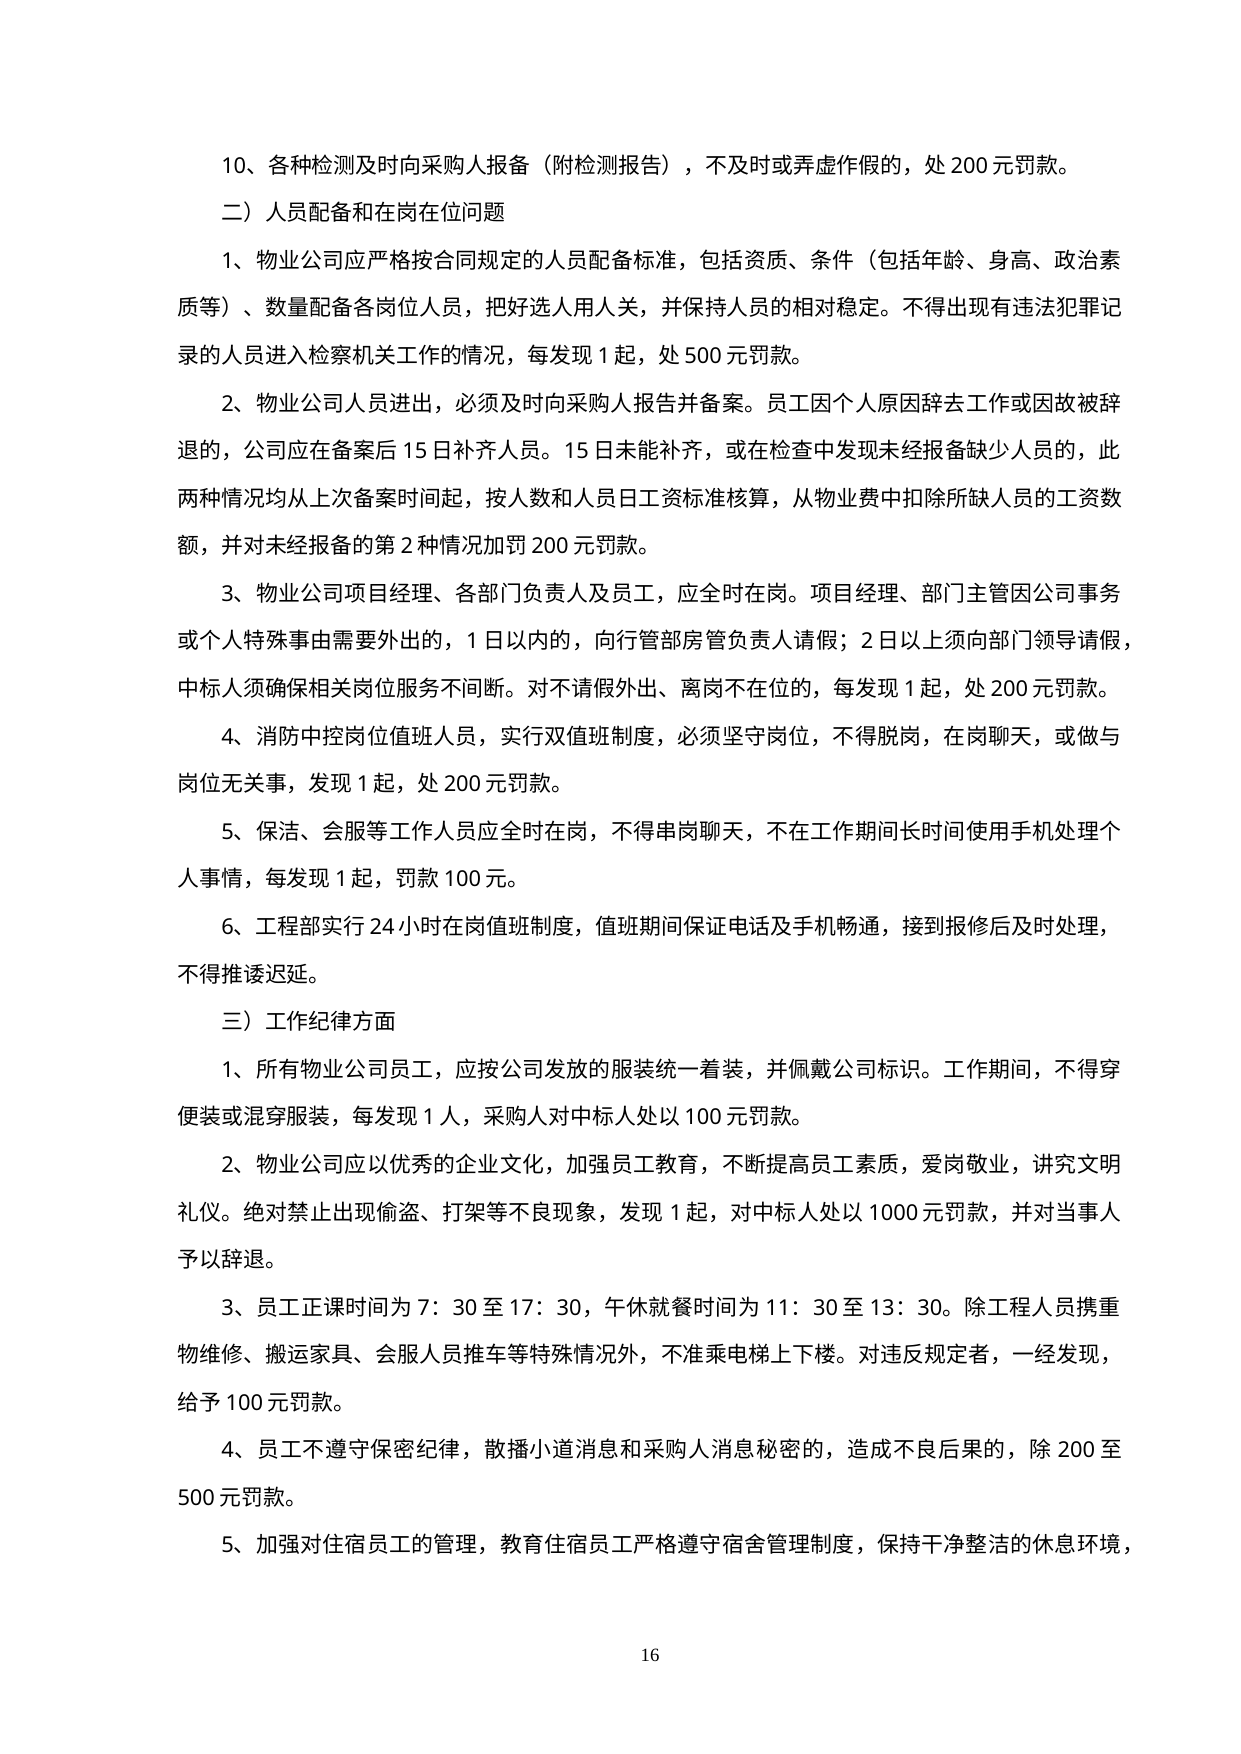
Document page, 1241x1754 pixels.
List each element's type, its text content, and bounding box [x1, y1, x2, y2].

text 二）人员配备和在岗在位问题 [177, 195, 1122, 227]
text 4、员工不遵守保密纪律，散播小道消息和采购人消息秘密的，造成不良后果的，除200至500元罚款。 [177, 1432, 1122, 1512]
text 2、物业公司应以优秀的企业文化，加强员工教育，不断提高员工素质，爱岗敬业，讲究文明礼仪。绝对禁止出现偷盗、打架等不良现象，发现1起，对中标人处以1000元罚款，并对当事人予以辞退。 [177, 1147, 1122, 1274]
text 5、保洁、会服等工作人员应全时在岗，不得串岗聊天，不在工作期间长时间使用手机处理个人事情，每发现1起，罚款100元。 [177, 814, 1122, 893]
text 2、物业公司人员进出，必须及时向采购人报告并备案。员工因个人原因辞去工作或因故被辞退的，公司应在备案后15日补齐人员。15日未能补齐，或在检查中发现未经报备缺少人员的，此两种情况均从上次备案时间起，按人数和人员日工资标准核算，从物业费中扣除所缺人员的工资数额，并对未经报备的第2种情况加罚200元罚款。 [177, 386, 1122, 560]
text 1、物业公司应严格按合同规定的人员配备标准，包括资质、条件（包括年龄、身高、政治素质等）、数量配备各岗位人员，把好选人用人关，并保持人员的相对稳定。不得出现有违法犯罪记录的人员进入检察机关工作的情况，每发现1起，处500元罚款。 [177, 243, 1122, 370]
text 1、所有物业公司员工，应按公司发放的服装统一着装，并佩戴公司标识。工作期间，不得穿便装或混穿服装，每发现1人，采购人对中标人处以100元罚款。 [177, 1052, 1122, 1131]
text 6、工程部实行24小时在岗值班制度，值班期间保证电话及手机畅通，接到报修后及时处理，不得推诿迟延。 [177, 909, 1122, 988]
text 3、物业公司项目经理、各部门负责人及员工，应全时在岗。项目经理、部门主管因公司事务或个人特殊事由需要外出的，1日以内的，向行管部房管负责人请假；2日以上须向部门领导请假，中标人须确保相关岗位服务不间断。对不请假外出、离岗不在位的，每发现1起，处200元罚款。 [177, 576, 1122, 703]
text 3、员工正课时间为7：30至17：30，午休就餐时间为11：30至13：30。除工程人员携重物维修、搬运家具、会服人员推车等特殊情况外，不准乘电梯上下楼。对违反规定者，一经发现，给予100元罚款。 [177, 1289, 1122, 1416]
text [177, 1527, 1122, 1559]
text 4、消防中控岗位值班人员，实行双值班制度，必须坚守岗位，不得脱岗，在岗聊天，或做与岗位无关事，发现1起，处200元罚款。 [177, 719, 1122, 798]
text 三）工作纪律方面 [177, 1004, 1122, 1036]
text 10、各种检测及时向采购人报备（附检测报告），不及时或弄虚作假的，处200元罚款。 [177, 148, 1122, 179]
